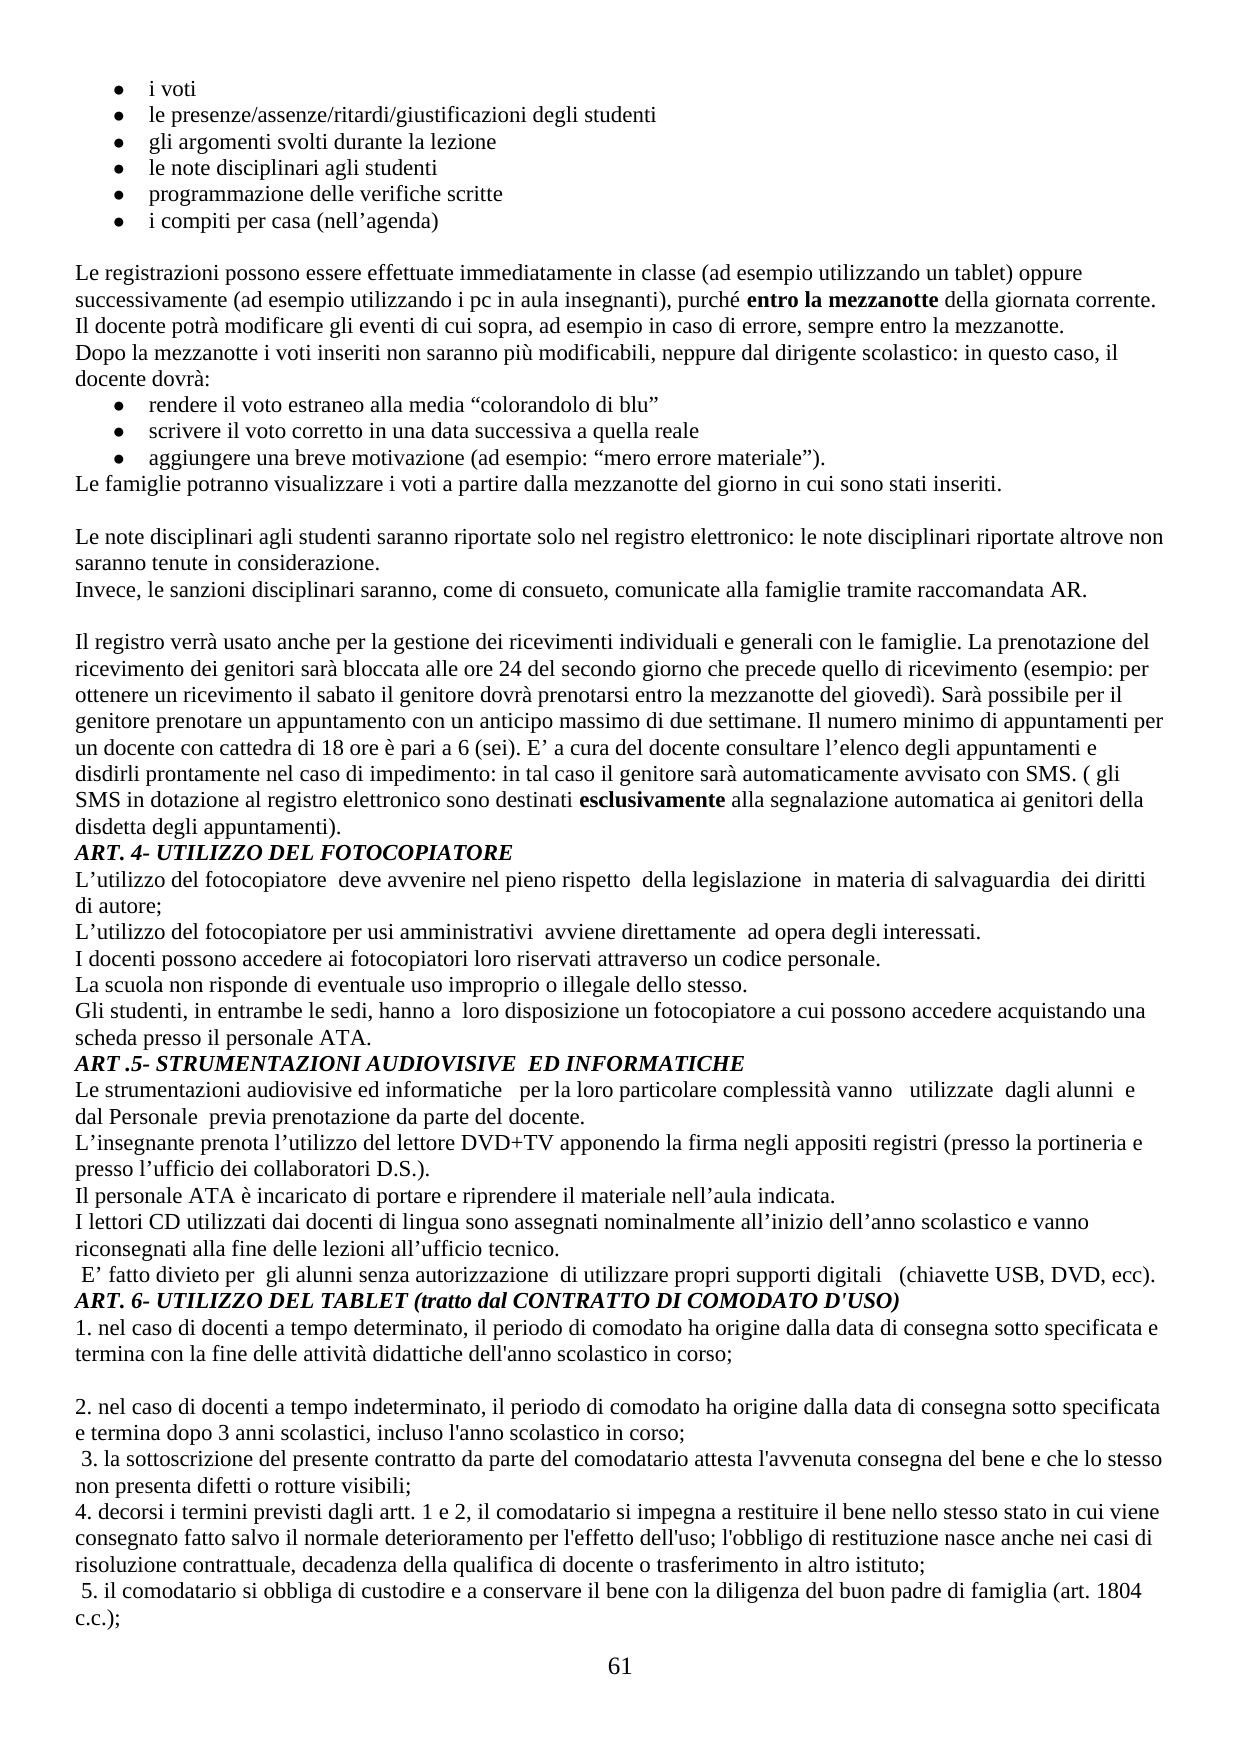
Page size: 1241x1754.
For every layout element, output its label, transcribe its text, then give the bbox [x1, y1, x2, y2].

subtitle ART .5- STRUMENTAZIONI AUDIOVISIVE ED INFORMATICHE [75, 1050, 1165, 1076]
text Il personale ATA è incaricato di portare e riprendere il materiale nell’aula indicata. [75, 1182, 1165, 1208]
text I docenti possono accedere ai fotocopiatori loro riservati attraverso un codice personale. [75, 945, 1165, 971]
text La scuola non risponde di eventuale uso improprio o illegale dello stesso. [75, 971, 1165, 997]
list i voti [112, 75, 1165, 101]
subtitle ART. 4- UTILIZZO DEL FOTOCOPIATORE [75, 839, 1165, 866]
subtitle ART. 6- UTILIZZO DEL TABLET (tratto dal CONTRATTO DI COMODATO D'USO) [75, 1287, 1165, 1314]
text Gli studenti, in entrambe le sedi, hanno a loro disposizione un fotocopiatore a cui possono accedere acquistando una scheda presso il personale ATA. [75, 997, 1165, 1050]
text 1. nel caso di docenti a tempo determinato, il periodo di comodato ha origine dalla data di consegna sotto specificata e termina con la fine delle attività didattiche dell'anno scolastico in corso; [75, 1314, 1165, 1366]
list le note disciplinari agli studenti [112, 154, 1165, 180]
list le presenze/assenze/ritardi/giustificazioni degli studenti [112, 101, 1165, 128]
text L’utilizzo del fotocopiatore deve avvenire nel pieno rispetto della legislazione in materia di salvaguardia dei diritti di autore; [75, 866, 1165, 918]
text 5. il comodatario si obbliga di custodire e a conservare il bene con la diligenza del buon padre di famiglia (art. 1804 c.c.); [75, 1577, 1165, 1630]
list scrivere il voto corretto in una data successiva a quella reale [112, 418, 1165, 444]
text 2. nel caso di docenti a tempo indeterminato, il periodo di comodato ha origine dalla data di consegna sotto specificata e termina dopo 3 anni scolastici, incluso l'anno scolastico in corso; [75, 1393, 1165, 1445]
text 3. la sottoscrizione del presente contratto da parte del comodatario attesta l'avvenuta consegna del bene e che lo stesso non presenta difetti o rotture visibili; [75, 1445, 1165, 1498]
text L’insegnante prenota l’utilizzo del lettore DVD+TV apponendo la firma negli appositi registri (presso la portineria e presso l’ufficio dei collaboratori D.S.). [75, 1129, 1165, 1182]
list i compiti per casa (nell’agenda) [112, 207, 1165, 233]
text Dopo la mezzanotte i voti inseriti non saranno più modificabili, neppure dal dirigente scolastico: in questo caso, il docente dovrà: [75, 338, 1165, 391]
text Le strumentazioni audiovisive ed informatiche per la loro particolare complessità vanno utilizzate dagli alunni e dal Personale previa prenotazione da parte del docente. [75, 1076, 1165, 1129]
text L’utilizzo del fotocopiatore per usi amministrativi avviene direttamente ad opera degli interessati. [75, 918, 1165, 945]
list gli argomenti svolti durante la lezione [112, 128, 1165, 154]
list programmazione delle verifiche scritte [112, 180, 1165, 207]
text Il registro verrà usato anche per la gestione dei ricevimenti individuali e generali con le famiglie. La prenotazione del ricevimento dei genitori sarà bloccata alle ore 24 del secondo giorno che precede quello di ricevimento (esempio: per ottenere un ricevimento il sabato il genitore dovrà prenotarsi entro la mezzanotte del giovedì). Sarà possibile per il genitore prenotare un appuntamento con un anticipo massimo di due settimane. Il numero minimo di appuntamenti per un docente con cattedra di 18 ore è pari a 6 (sei). E’ a cura del docente consultare l’elenco degli appuntamenti e disdirli prontamente nel caso di impedimento: in tal caso il genitore sarà automaticamente avvisato con SMS. ( gli SMS in dotazione al registro elettronico sono destinati esclusivamente alla segnalazione automatica ai genitori della disdetta degli appuntamenti). [75, 628, 1165, 839]
list rendere il voto estraneo alla media “colorandolo di blu” [112, 391, 1165, 418]
text E’ fatto divieto per gli alunni senza autorizzazione di utilizzare propri supporti digitali (chiavette USB, DVD, ecc). [75, 1261, 1165, 1287]
text I lettori CD utilizzati dai docenti di lingua sono assegnati nominalmente all’inizio dell’anno scolastico e vanno riconsegnati alla fine delle lezioni all’ufficio tecnico. [75, 1208, 1165, 1261]
list aggiungere una breve motivazione (ad esempio: “mero errore materiale”). [112, 444, 1165, 470]
text Le registrazioni possono essere effettuate immediatamente in classe (ad esempio utilizzando un tablet) oppure successivamente (ad esempio utilizzando i pc in aula insegnanti), purché entro la mezzanotte della giornata corrente. Il docente potrà modificare gli eventi di cui sopra, ad esempio in caso di errore, sempre entro la mezzanotte. [75, 259, 1165, 338]
text Le note disciplinari agli studenti saranno riportate solo nel registro elettronico: le note disciplinari riportate altrove non saranno tenute in considerazione. [75, 523, 1165, 576]
text Invece, le sanzioni disciplinari saranno, come di consueto, comunicate alla famiglie tramite raccomandata AR. [75, 576, 1165, 602]
text Le famiglie potranno visualizzare i voti a partire dalla mezzanotte del giorno in cui sono stati inseriti. [75, 470, 1165, 497]
text 4. decorsi i termini previsti dagli artt. 1 e 2, il comodatario si impegna a restituire il bene nello stesso stato in cui viene consegnato fatto salvo il normale deterioramento per l'effetto dell'uso; l'obbligo di restituzione nasce anche nei casi di risoluzione contrattuale, decadenza della qualifica di docente o trasferimento in altro istituto; [75, 1498, 1165, 1577]
